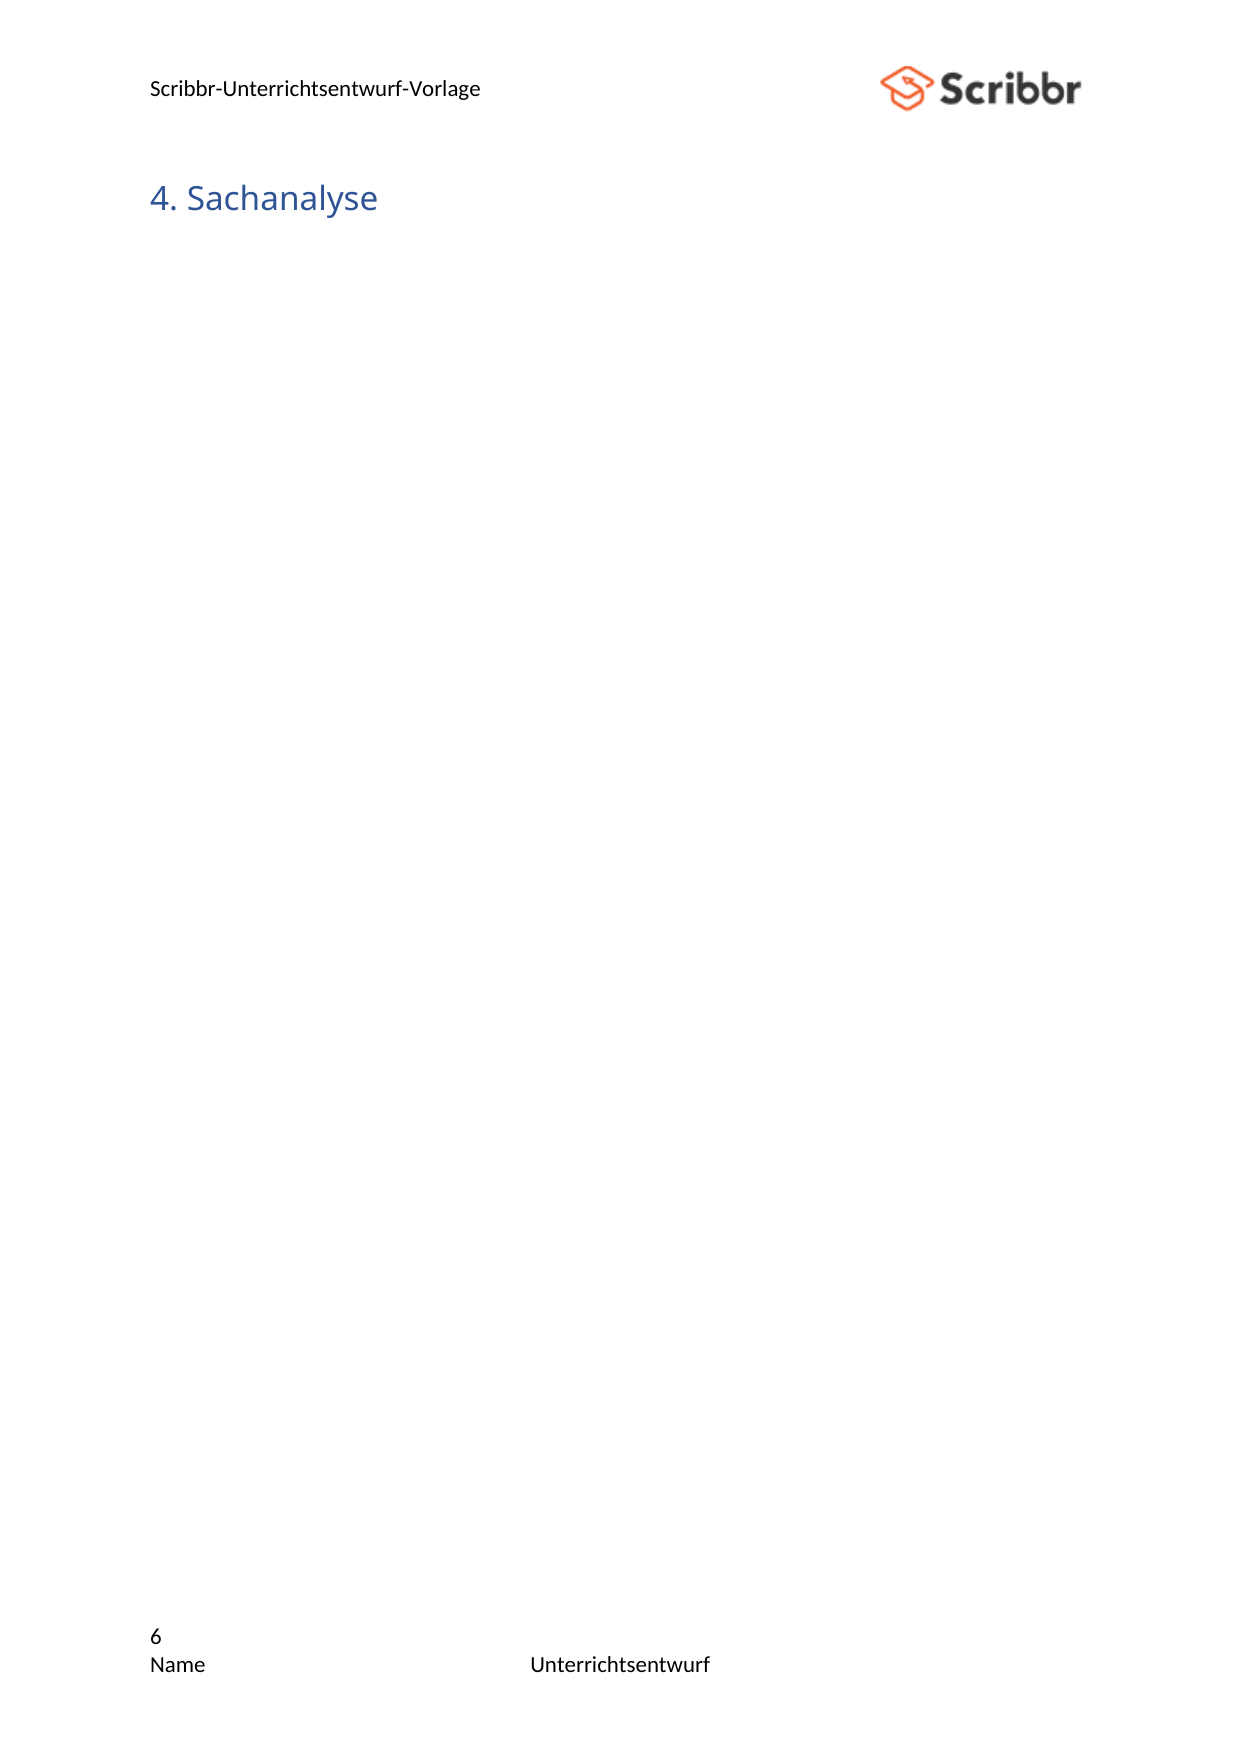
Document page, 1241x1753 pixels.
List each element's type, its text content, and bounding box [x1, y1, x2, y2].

picture [879, 66, 1083, 113]
subtitle 4. Sachanalyse [150, 175, 1090, 220]
